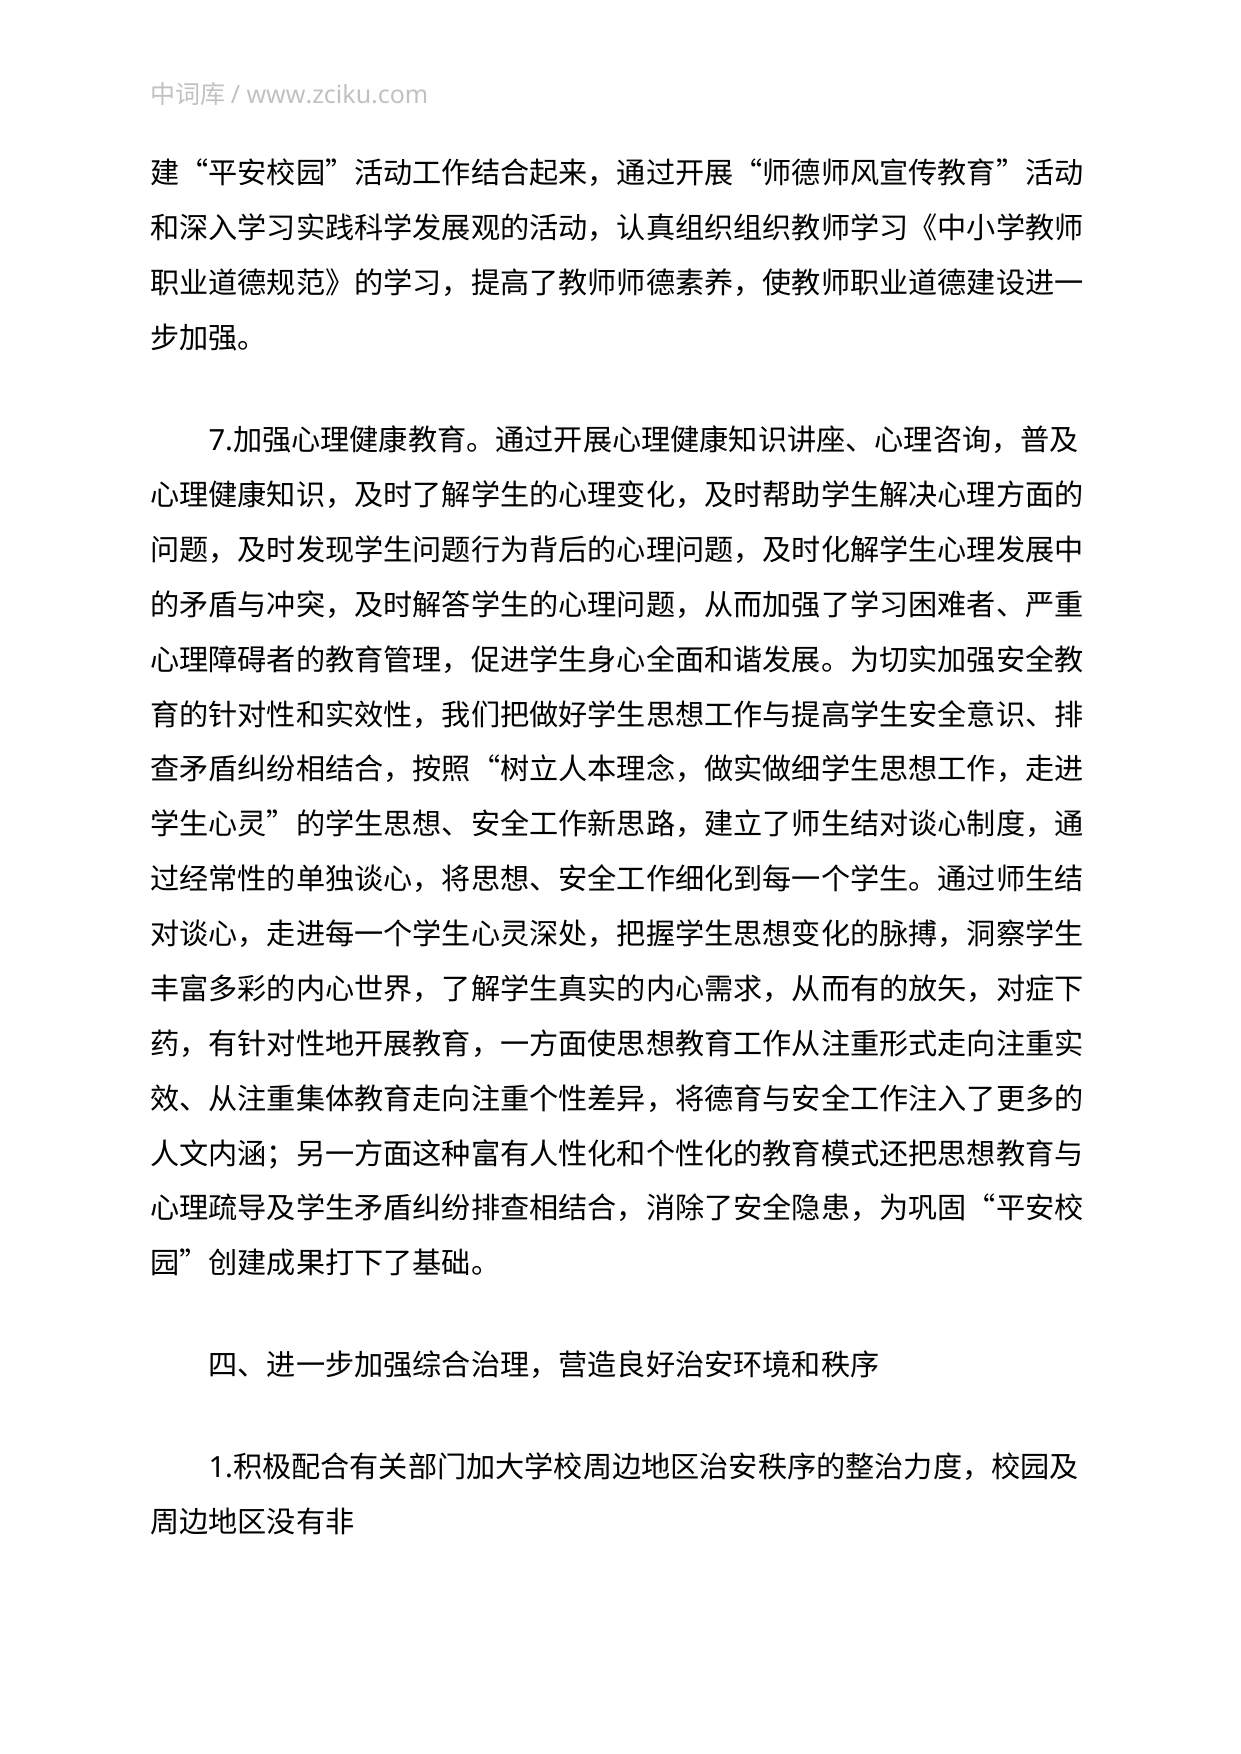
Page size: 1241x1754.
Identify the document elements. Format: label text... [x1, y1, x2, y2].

text 四、进一步加强综合治理，营造良好治安环境和秩序 [150, 1342, 1090, 1384]
text 1.积极配合有关部门加大学校周边地区治安秩序的整治力度，校园及周边地区没有非 [150, 1443, 1090, 1541]
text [150, 150, 1090, 357]
text 7.加强心理健康教育。通过开展心理健康知识讲座、心理咨询，普及心理健康知识，及时了解学生的心理变化，及时帮助学生解决心理方面的问题，及时发现学生问题行为背后的心理问题，及时化解学生心理发展中的矛盾与冲突，及时解答学生的心理问题，从而加强了学习困难者、严重心理障碍者的教育管理，促进学生身心全面和谐发展。为切实加强安全教育的针对性和实效性，我们把做好学生思想工作与提高学生安全意识、排查矛盾纠纷相结合，按照“树立人本理念，做实做细学生思想工作，走进学生心灵”的学生思想、安全工作新思路，建立了师生结对谈心制度，通过经常性的单独谈心，将思想、安全工作细化到每一个学生。通过师生结对谈心，走进每一个学生心灵深处，把握学生思想变化的脉搏，洞察学生丰富多彩的内心世界，了解学生真实的内心需求，从而有的放矢，对症下药，有针对性地开展教育，一方面使思想教育工作从注重形式走向注重实效、从注重集体教育走向注重个性差异，将德育与安全工作注入了更多的人文内涵；另一方面这种富有人性化和个性化的教育模式还把思想教育与心理疏导及学生矛盾纠纷排查相结合，消除了安全隐患，为巩固“平安校园”创建成果打下了基础。 [150, 416, 1090, 1282]
